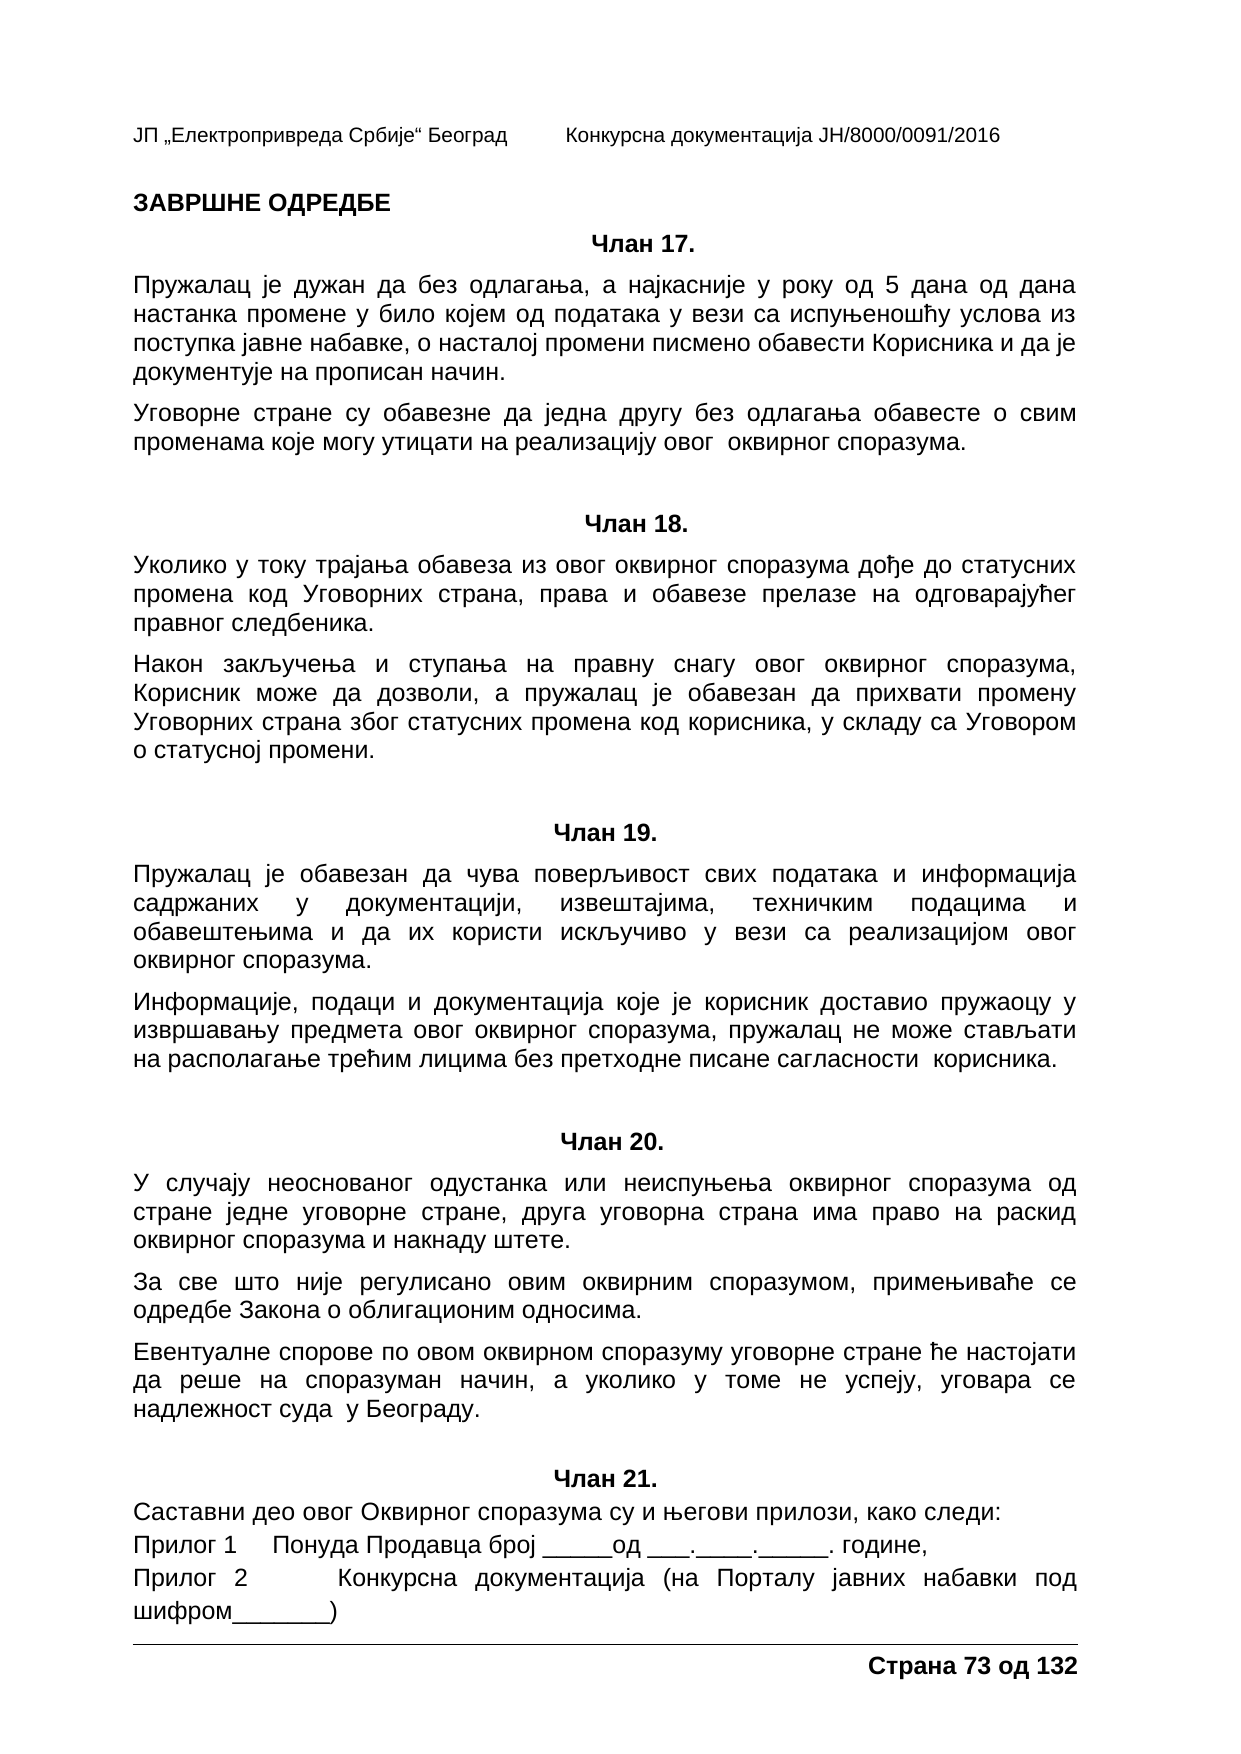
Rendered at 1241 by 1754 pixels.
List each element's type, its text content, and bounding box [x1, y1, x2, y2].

text Пружалац је обавезан да чува поверљивост свих података и информација садржаних у документацији, извештајима, техничким подацима и обавештењима и да их користи искључиво у вези са реализацијом овог оквирног споразума. [133, 859, 1078, 974]
text Члан 18. [133, 509, 1078, 538]
text Члан 19. [133, 818, 1078, 847]
text Члан 17. [133, 229, 1078, 258]
text Прилог 1 Понуда Продавца број _____од ___.____._____. године, [133, 1530, 1078, 1559]
text Пружалац је дужан да без одлагања, а најкасније у року од 5 дана од дана настанка промене у било којем од података у вези са испуњеношћу услова из поступка јавне набавке, о насталој промени писмено обавести Корисника и да је документује на прописан начин. [133, 271, 1078, 386]
text У случају неоснованог одустанка или неиспуњења оквирног споразума од стране једне уговорне стране, друга уговорна страна има право на раскид оквирног споразума и накнаду штете. [133, 1168, 1078, 1254]
text Евентуалне спорове по овом оквирном споразуму уговорне стране ће настојати да реше на споразуман начин, а уколико у томе не успеју, уговара се надлежност суда у Београду. [133, 1337, 1078, 1423]
text ЗАВРШНЕ ОДРЕДБЕ [133, 188, 1078, 217]
text Након закључења и ступања на правну снагу овог оквирног споразума, Корисник може да дозволи, а пружалац је обавезан да прихвати промену Уговорних страна због статусних промена код корисника, у складу са Уговором о статусној промени. [133, 649, 1078, 764]
text Члан 21. [133, 1464, 1078, 1493]
text Уговорне стране су обавезне да једна другу без одлагања обавесте о свим променама које могу утицати на реализацију овог оквирног споразума. [133, 398, 1078, 456]
text Члан 20. [133, 1127, 1078, 1156]
text Уколико у току трајања обавеза из овог оквирног споразума дође до статусних промена код Уговорних страна, права и обавезе прелазе на одговарајућег правног следбеника. [133, 551, 1078, 637]
text Саставни део овог Оквирног споразума су и његови прилози, како следи: [133, 1497, 1078, 1526]
text Информације, подаци и документација које је корисник доставио пружаоцу у извршавању предмета овог оквирног споразума, пружалац не може стављати на располагање трећим лицима без претходне писане сагласности корисника. [133, 987, 1078, 1073]
text Прилог 2 Конкурсна документација (на Порталу јавних набавки под шифром_______) [133, 1563, 1078, 1625]
text За све што није регулисано овим оквирним споразумом, примењиваће се одредбе Закона о облигационим односима. [133, 1267, 1078, 1324]
